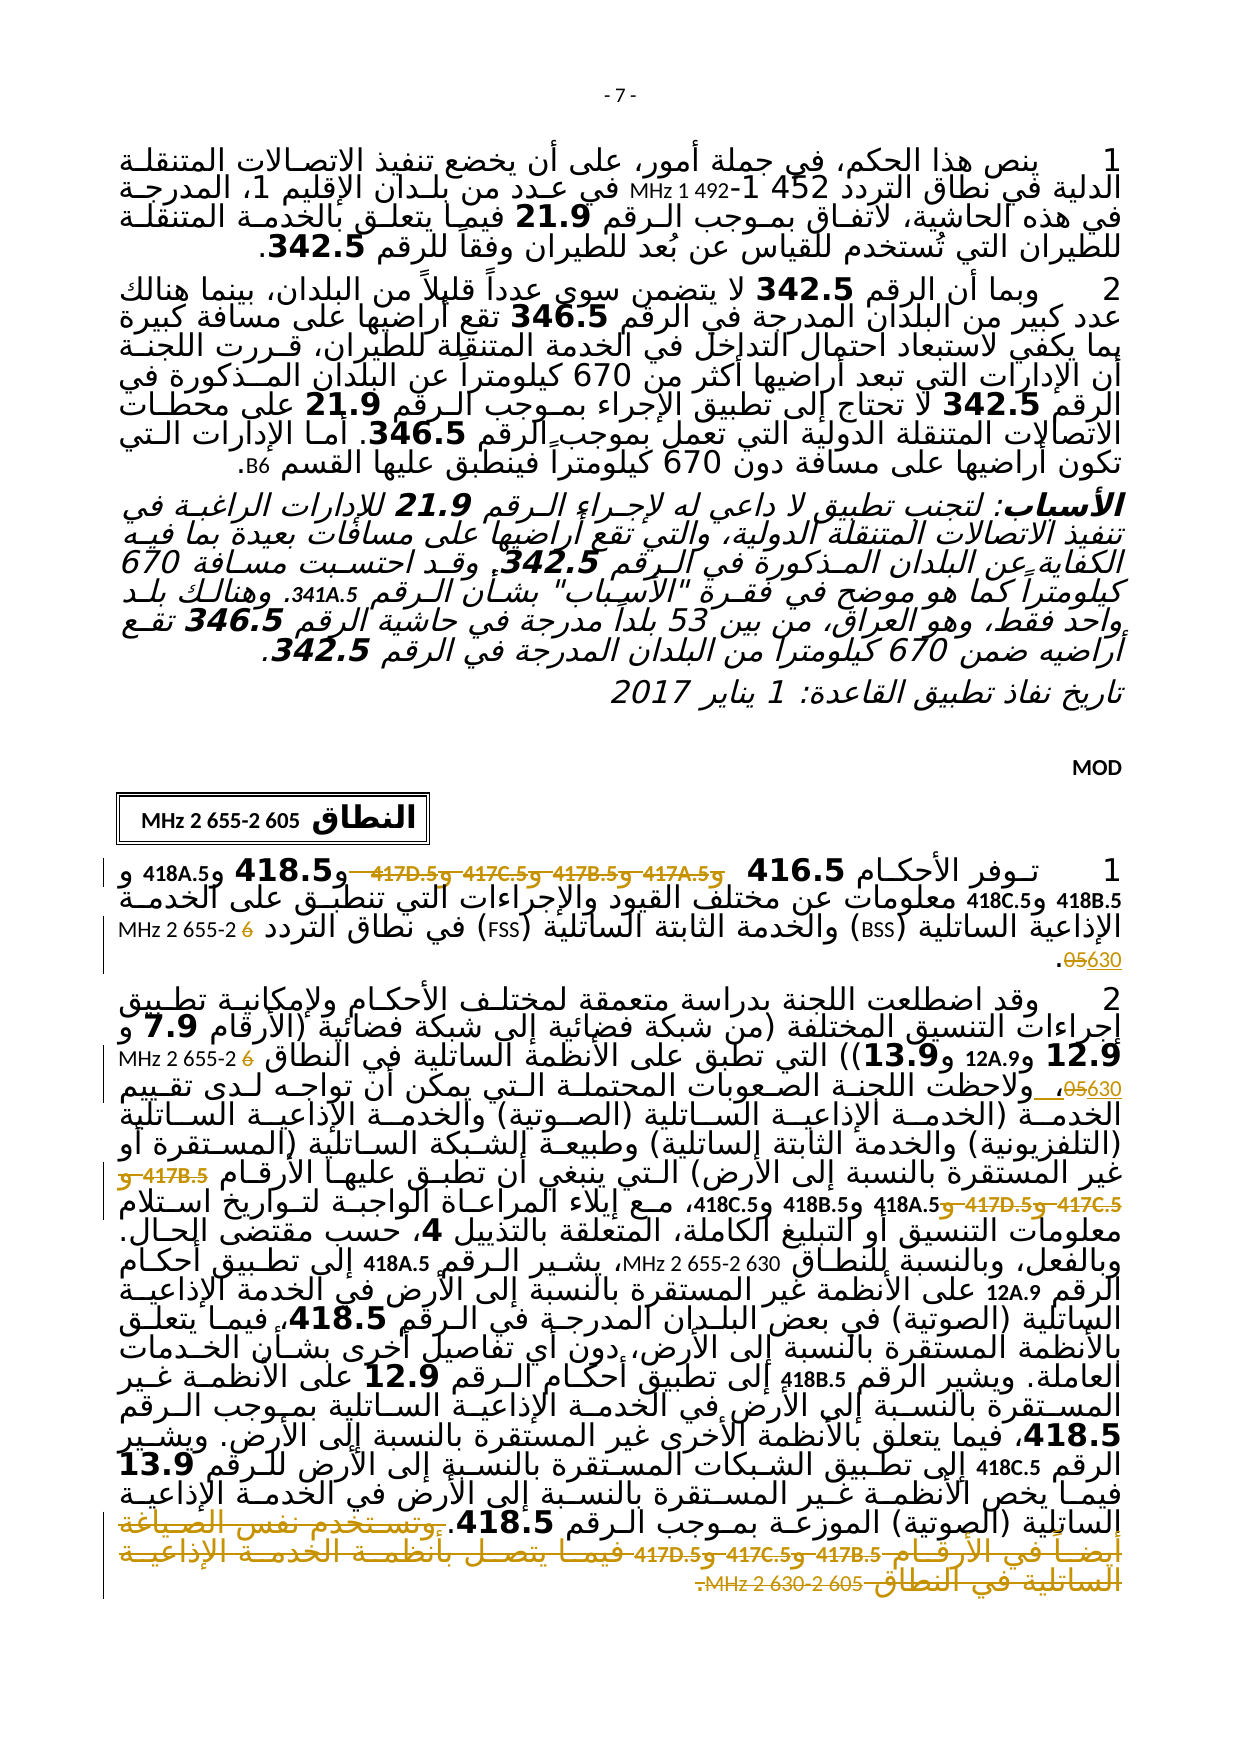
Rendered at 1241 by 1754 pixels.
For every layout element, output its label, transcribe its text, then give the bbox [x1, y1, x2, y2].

text 1 توفر الأحكام 416.5 و418.5 و418A.5 و418B.5 و418C.5 معلومات عن مختلف القيود والإجراءات التي تنطبق على الخدمة الإذاعية الساتلية (BSS) والخدمة الثابتة الساتلية (FSS) في نطاق التردد MHz 2 655-2 . [118, 858, 1122, 974]
text الأسباب: لتجنب تطبيق لا داعي له لإجراء الرقم 21.9 للإدارات الراغبة في تنفيذ الاتصالات المتنقلة الدولية، والتي تقع أراضيها على مسافات بعيدة بما فيه الكفاية عن البلدان المذكورة في الرقم 342.5. وقد احتسبت مسافة 670 كيلومتراً كما هو موضح في فقرة "الأسباب" بشأن الرقم 341A.5. وهنالك بلد واحد فقط، وهو العراق، من بين 53 بلداً مدرجة في حاشية الرقم 346.5 تقع أراضيه ضمن 670 كيلومترا من البلدان المدرجة في الرقم 342.5. [118, 493, 1122, 668]
text 2 وبما أن الرقم 342.5 لا يتضمن سوى عدداً قليلاً من البلدان، بينما هنالك عدد كبير من البلدان المدرجة في الرقم 346.5 تقع أراضيها على مسافة كبيرة بما يكفي لاستبعاد احتمال التداخل في الخدمة المتنقلة للطيران، قررت اللجنة أن الإدارات التي تبعد أراضيها أكثر من 670 كيلومتراً عن البلدان المذكورة في الرقم 342.5 لا تحتاج إلى تطبيق الإجراء بموجب الرقم 21.9 على محطات الاتصالات المتنقلة الدولية التي تعمل بموجب الرقم 346.5. أما الإدارات التي تكون أراضيها على مسافة دون 670 كيلومتراً فينطبق عليها القسم B6. [118, 277, 1122, 481]
text تاريخ نفاذ تطبيق القاعدة: 1 يناير 2017 [118, 681, 968, 710]
table_header النطاق MHz 2 655-2 605 [120, 797, 426, 841]
text تاريخ نفاذ تطبيق القاعدة: 1 يناير 2017 [926, 681, 1122, 710]
text 1 ينص هذا الحكم، في جملة أمور، على أن يخضع تنفيذ الاتصالات المتنقلة الدلية في نطاق التردد 1 452-MHz 1 492 في عدد من بلدان الإقليم 1، المدرجة في هذه الحاشية، لاتفاق بموجب الرقم 21.9 فيما يتعلق بالخدمة المتنقلة للطيران التي تُستخدم للقياس عن بُعد للطيران وفقاً للرقم 342.5. [118, 148, 1122, 264]
text MOD [118, 757, 1122, 779]
text 2 وقد اضطلعت اللجنة بدراسة متعمقة لمختلف الأحكام ولإمكانية تطبيق إجراءات التنسيق المختلفة (من شبكة فضائية إلى شبكة فضائية (الأرقام 7.9 و12.9 و12A.9 و13.9)) التي تطبق على الأنظمة الساتلية في النطاق MHz 2 655-2 ،ولاحظت اللجنة الصعوبات المحتملة التي يمكن أن تواجه لدى تقييم الخدمة (الخدمة الإذاعية الساتلية (الصوتية) والخدمة الإذاعية الساتلية (التلفزيونية) والخدمة الثابتة الساتلية) وطبيعة الشبكة الساتلية (المستقرة أو غير المستقرة بالنسبة إلى الأرض) التي ينبغي أن تطبق عليها الأرقام 418A.5 و418B.5 و418C.5، مع إيلاء المراعاة الواجبة لتواريخ استلام معلومات التنسيق أو التبليغ الكاملة، المتعلقة بالتذييل 4، حسب مقتضى الحال. وبالفعل، وبالنسبة للنطاق MHz 2 655-2 630، يشير الرقم 418A.5 إلى تطبيق أحكام الرقم 12A.9 على الأنظمة غير المستقرة بالنسبة إلى الأرض في الخدمة الإذاعية الساتلية (الصوتية) في بعض البلدان المدرجة في الرقم 418.5، فيما يتعلق بالأنظمة المستقرة بالنسبة إلى الأرض، دون أي تفاصيل أخرى بشأن الخدمات العاملة. ويشير الرقم 418B.5 إلى تطبيق أحكام الرقم 12.9 على الأنظمة غير المستقرة بالنسبة إلى الأرض في الخدمة الإذاعية الساتلية بموجب الرقم 418.5، فيما يتعلق بالأنظمة الأخرى غير المستقرة بالنسبة إلى الأرض. ويشير الرقم 418C.5 إلى تطبيق الشبكات المستقرة بالنسبة إلى الأرض للرقم 13.9 فيما يخص الأنظمة غير المستقرة بالنسبة إلى الأرض في الخدمة الإذاعية الساتلية (الصوتية) الموزعة بموجب الرقم 418.5. [118, 987, 1122, 1599]
